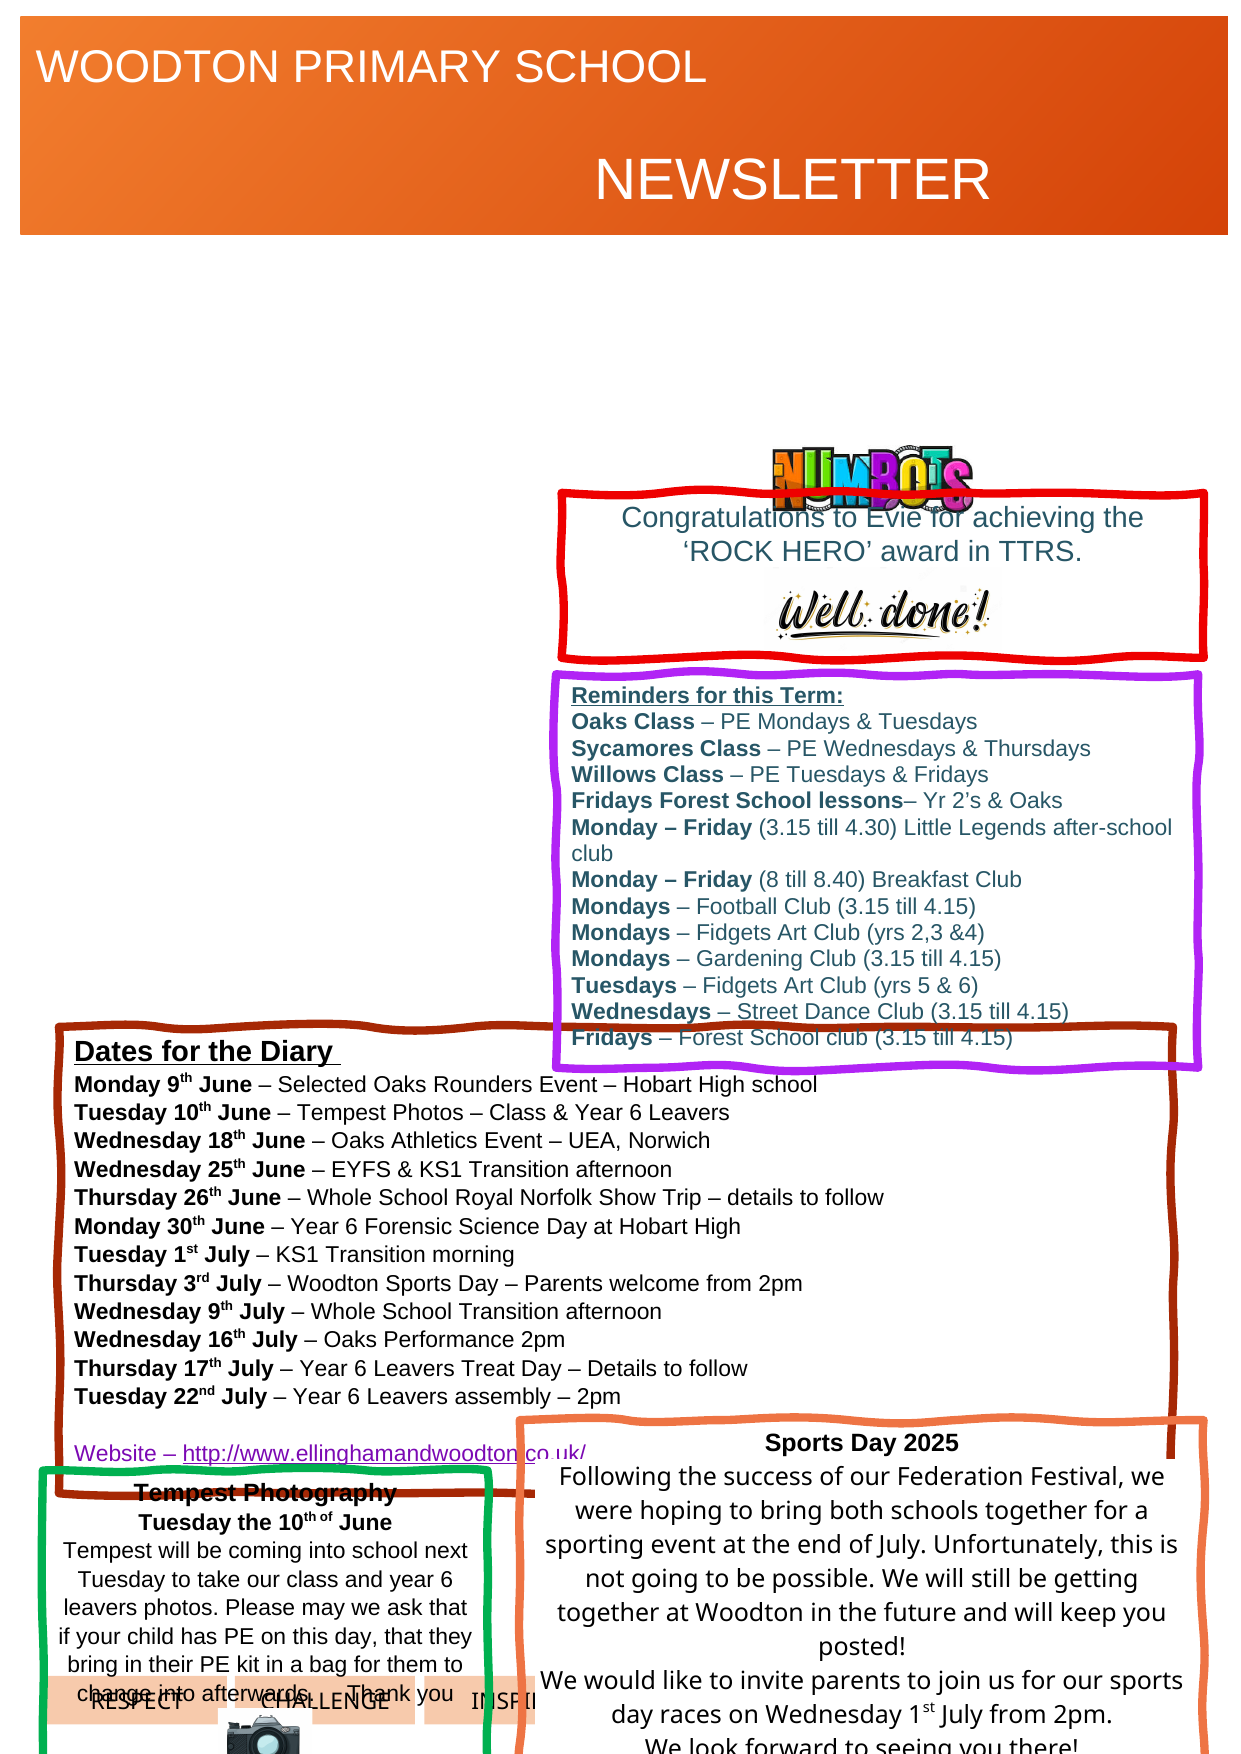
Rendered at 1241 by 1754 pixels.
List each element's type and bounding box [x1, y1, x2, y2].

picture [763, 567, 1003, 651]
picture [772, 445, 974, 490]
picture [217, 1708, 313, 1754]
picture [772, 496, 974, 513]
